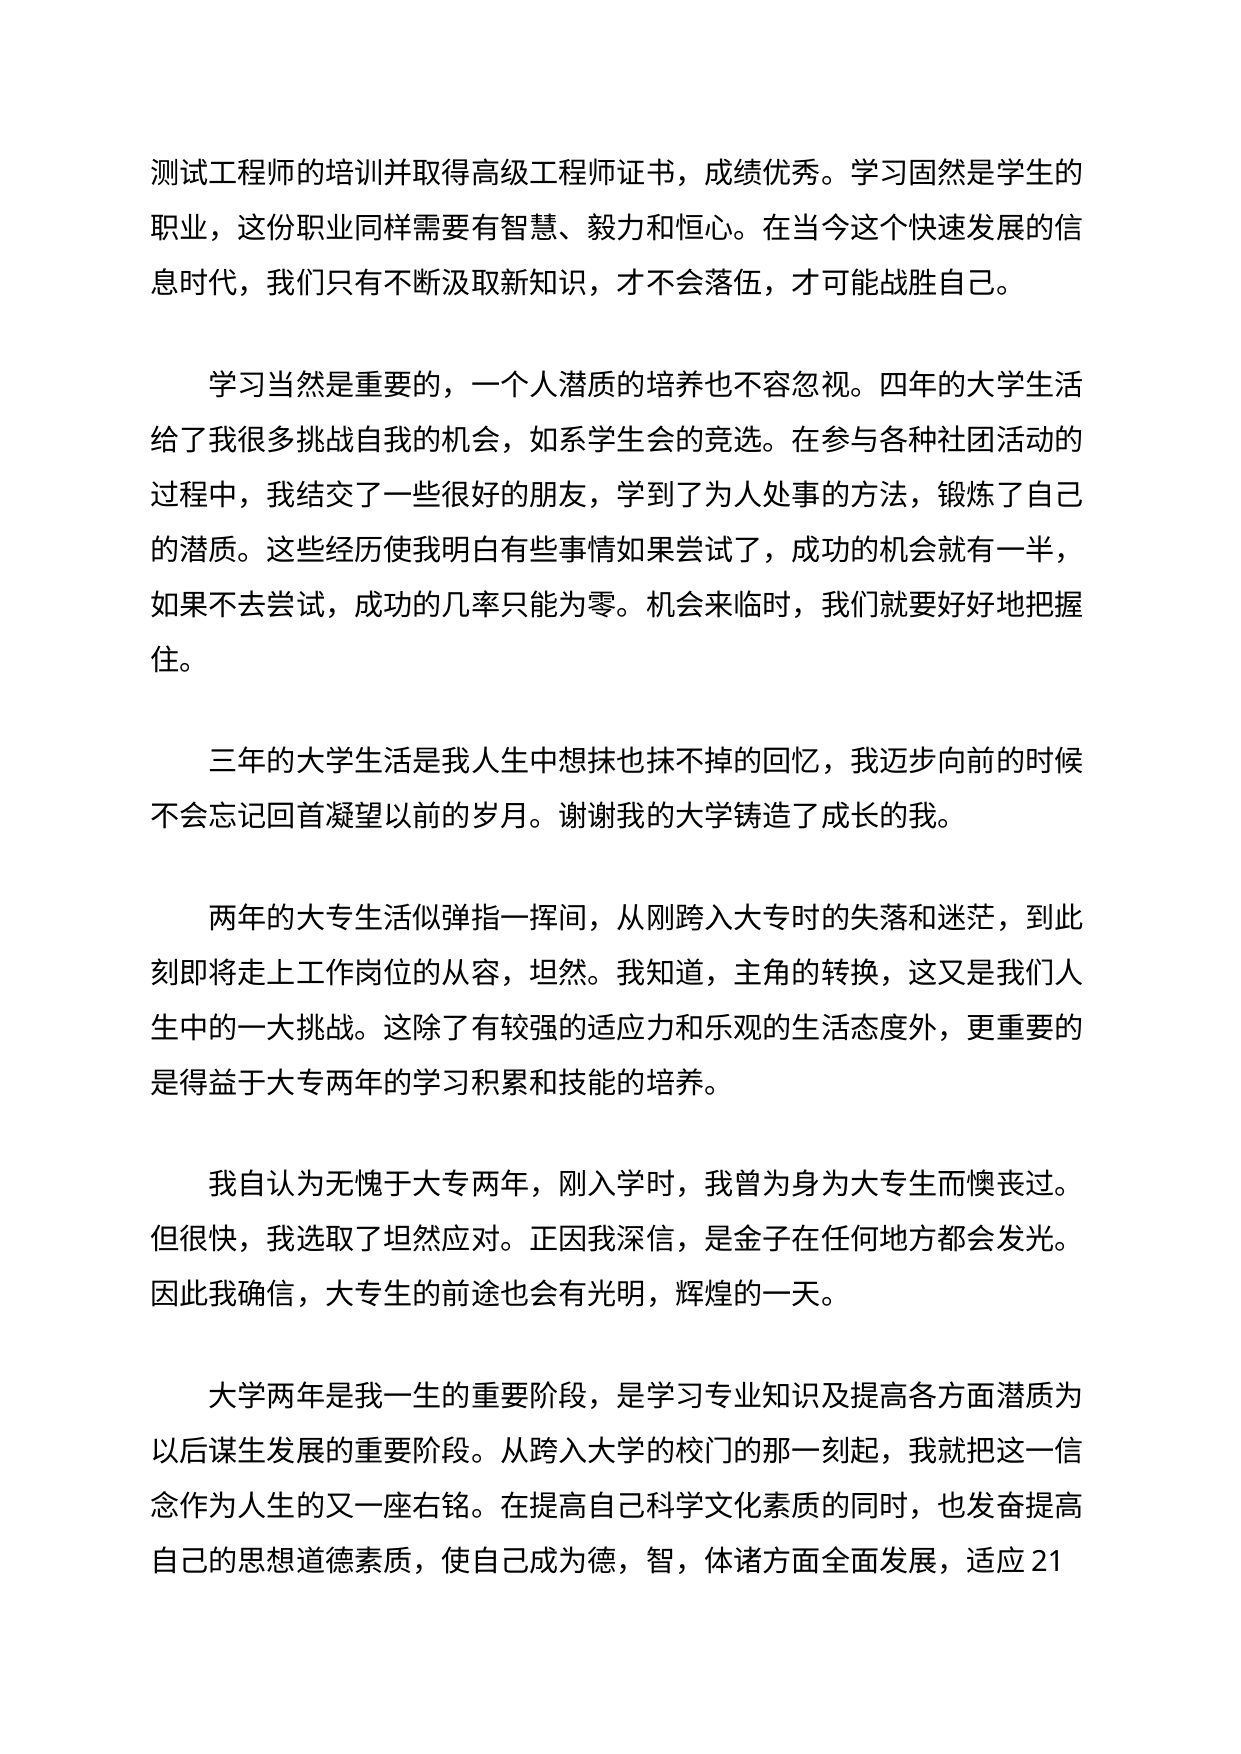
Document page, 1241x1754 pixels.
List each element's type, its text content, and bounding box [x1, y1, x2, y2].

text 我自认为无愧于大专两年，刚入学时，我曾为身为大专生而懊丧过。但很快，我选取了坦然应对。正因我深信，是金子在任何地方都会发光。因此我确信，大专生的前途也会有光明，辉煌的一天。 [150, 1161, 1090, 1313]
text 学习当然是重要的，一个人潜质的培养也不容忽视。四年的大学生活给了我很多挑战自我的机会，如系学生会的竞选。在参与各种社团活动的过程中，我结交了一些很好的朋友，学到了为人处事的方法，锻炼了自己的潜质。这些经历使我明白有些事情如果尝试了，成功的机会就有一半，如果不去尝试，成功的几率只能为零。机会来临时，我们就要好好地把握住。 [150, 362, 1090, 678]
text 两年的大专生活似弹指一挥间，从刚跨入大专时的失落和迷茫，到此刻即将走上工作岗位的从容，坦然。我知道，主角的转换，这又是我们人生中的一大挑战。这除了有较强的适应力和乐观的生活态度外，更重要的是得益于大专两年的学习积累和技能的培养。 [150, 894, 1090, 1101]
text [150, 1372, 1090, 1579]
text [150, 150, 1090, 302]
text 三年的大学生活是我人生中想抹也抹不掉的回忆，我迈步向前的时候不会忘记回首凝望以前的岁月。谢谢我的大学铸造了成长的我。 [150, 738, 1090, 835]
